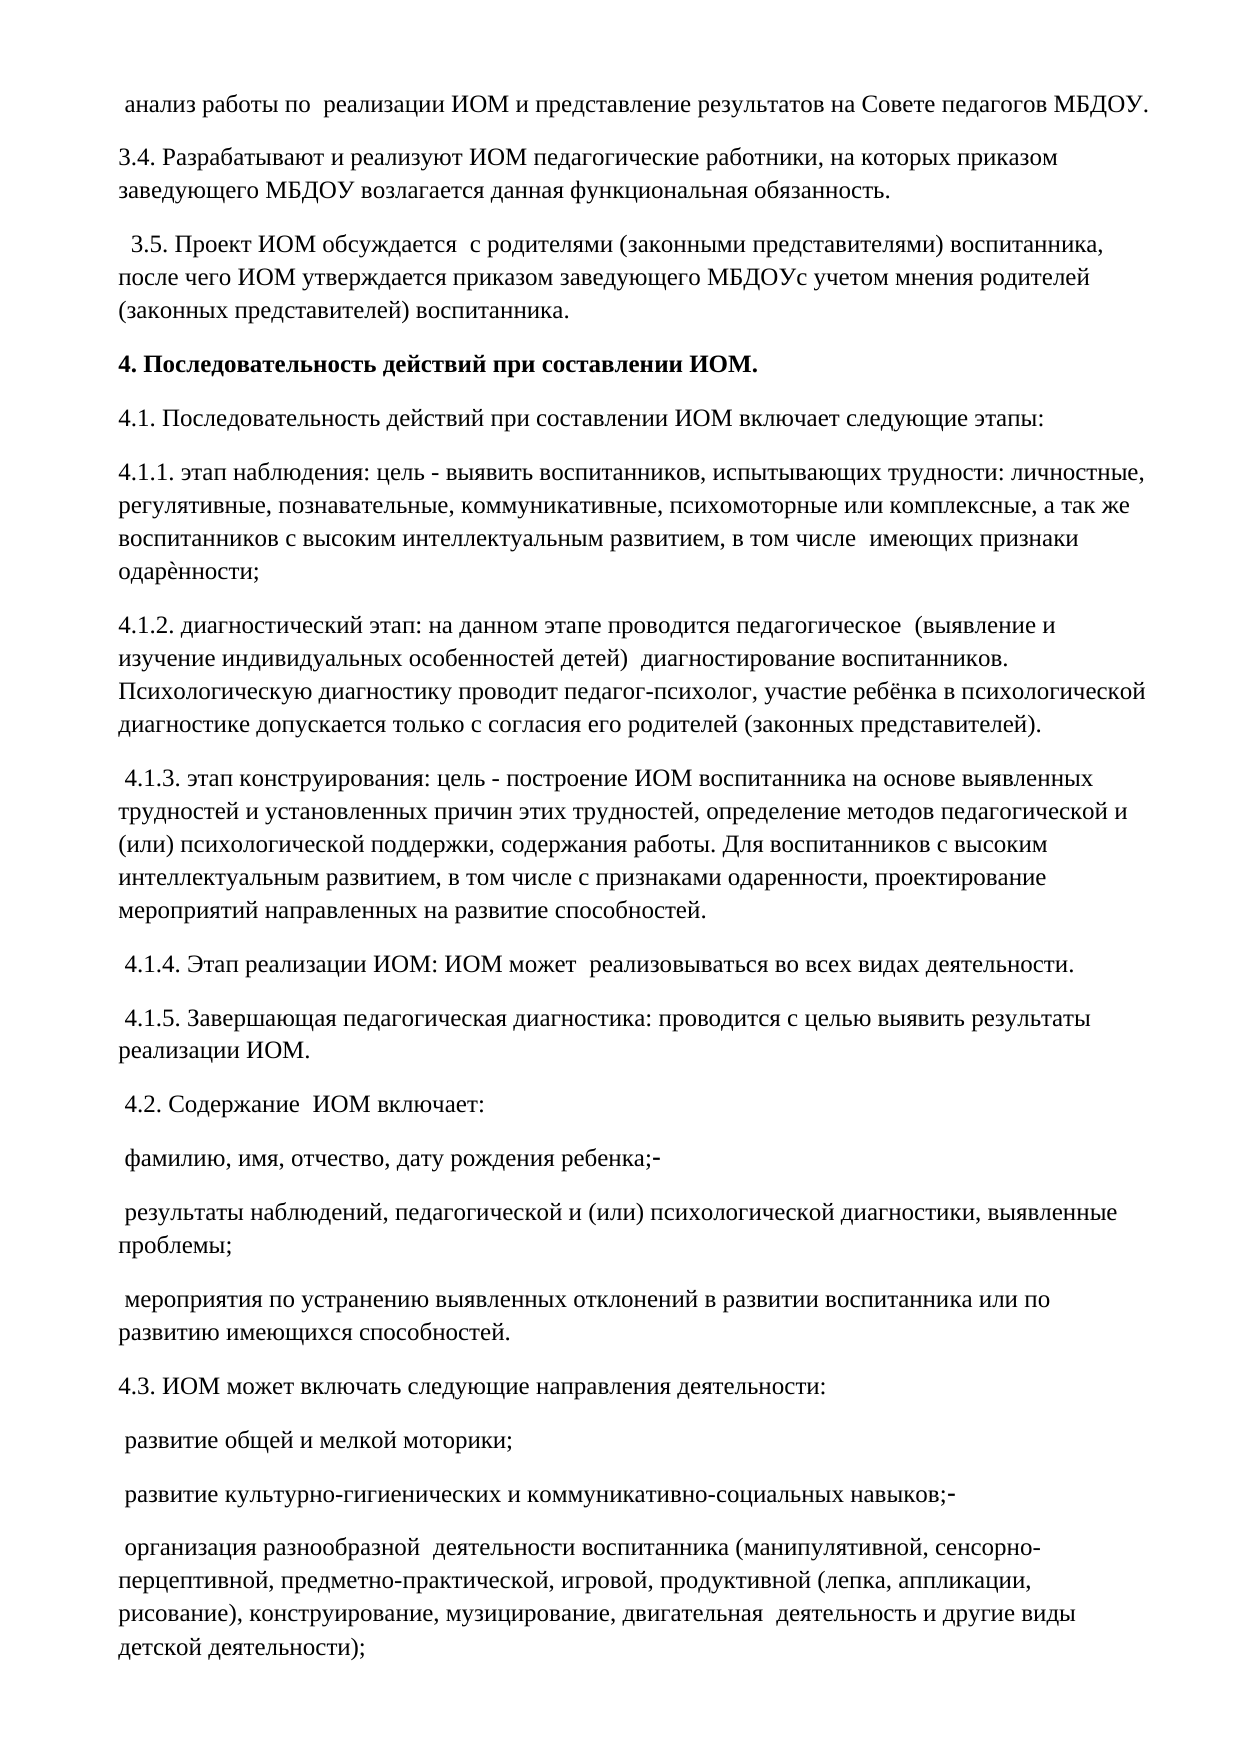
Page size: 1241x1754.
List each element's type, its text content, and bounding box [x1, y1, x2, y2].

text развитие культурно-гигиенических и коммуникативно-социальных навыков; [118, 1479, 1152, 1507]
text 4.1.4. Этап реализации ИОМ: ИОМ может реализовываться во всех видах деятельности. [118, 949, 1152, 977]
text 4.1.5. Завершающая педагогическая диагностика: проводится с целью выявить результаты реализации ИОМ. [118, 1003, 1152, 1064]
text мероприятия по устранению выявленных отклонений в развитии воспитанника или по развитию имеющихся способностей. [118, 1284, 1152, 1346]
text фамилию, имя, отчество, дату рождения ребенка; [118, 1143, 1152, 1172]
text организация разнообразной деятельности воспитанника (манипулятивной, сенсорно-перцептивной, предметно-практической, игровой, продуктивной (лепка, аппликации, рисование), конструирование, музицирование, двигательная деятельность и другие виды детской деятельности); [118, 1532, 1152, 1660]
text 3.5. Проект ИОМ обсуждается с родителями (законными представителями) воспитанника, после чего ИОМ утверждается приказом заведующего МБДОУс учетом мнения родителей (законных представителей) воспитанника. [118, 229, 1152, 324]
text 3.4. Разрабатывают и реализуют ИОМ педагогические работники, на которых приказом заведующего МБДОУ возлагается данная функциональная обязанность. [118, 142, 1152, 204]
text 4.3. ИОМ может включать следующие направления деятельности: [118, 1371, 1152, 1400]
text результаты наблюдений, педагогической и (или) психологической диагностики, выявленные проблемы; [118, 1197, 1152, 1259]
text 4.1. Последовательность действий при составлении ИОМ включает следующие этапы: [118, 403, 1152, 432]
text 4.1.3. этап конструирования: цель - построение ИОМ воспитанника на основе выявленных трудностей и установленных причин этих трудностей, определение методов педагогической и (или) психологической поддержки, содержания работы. Для воспитанников с высоким интеллектуальным развитием, в том числе с признаками одаренности, проектирование мероприятий направленных на развитие способностей. [118, 763, 1152, 924]
text развитие общей и мелкой моторики; [118, 1425, 1152, 1453]
text анализ работы по реализации ИОМ и представление результатов на Совете педагогов МБДОУ. [118, 89, 1152, 117]
text 4.1.2. диагностический этап: на данном этапе проводится педагогическое (выявление и изучение индивидуальных особенностей детей) диагностирование воспитанников. Психологическую диагностику проводит педагог-психолог, участие ребёнка в психологической диагностике допускается только с согласия его родителей (законных представителей). [118, 610, 1152, 738]
text 4.1.1. этап наблюдения: цель - выявить воспитанников, испытывающих трудности: личностные, регулятивные, познавательные, коммуникативные, психомоторные или комплексные, а так же воспитанников с высоким интеллектуальным развитием, в том числе имеющих признаки одарѐнности; [118, 457, 1152, 585]
text 4. Последовательность действий при составлении ИОМ. [118, 349, 1152, 378]
text 4.2. Содержание ИОМ включает: [118, 1089, 1152, 1118]
